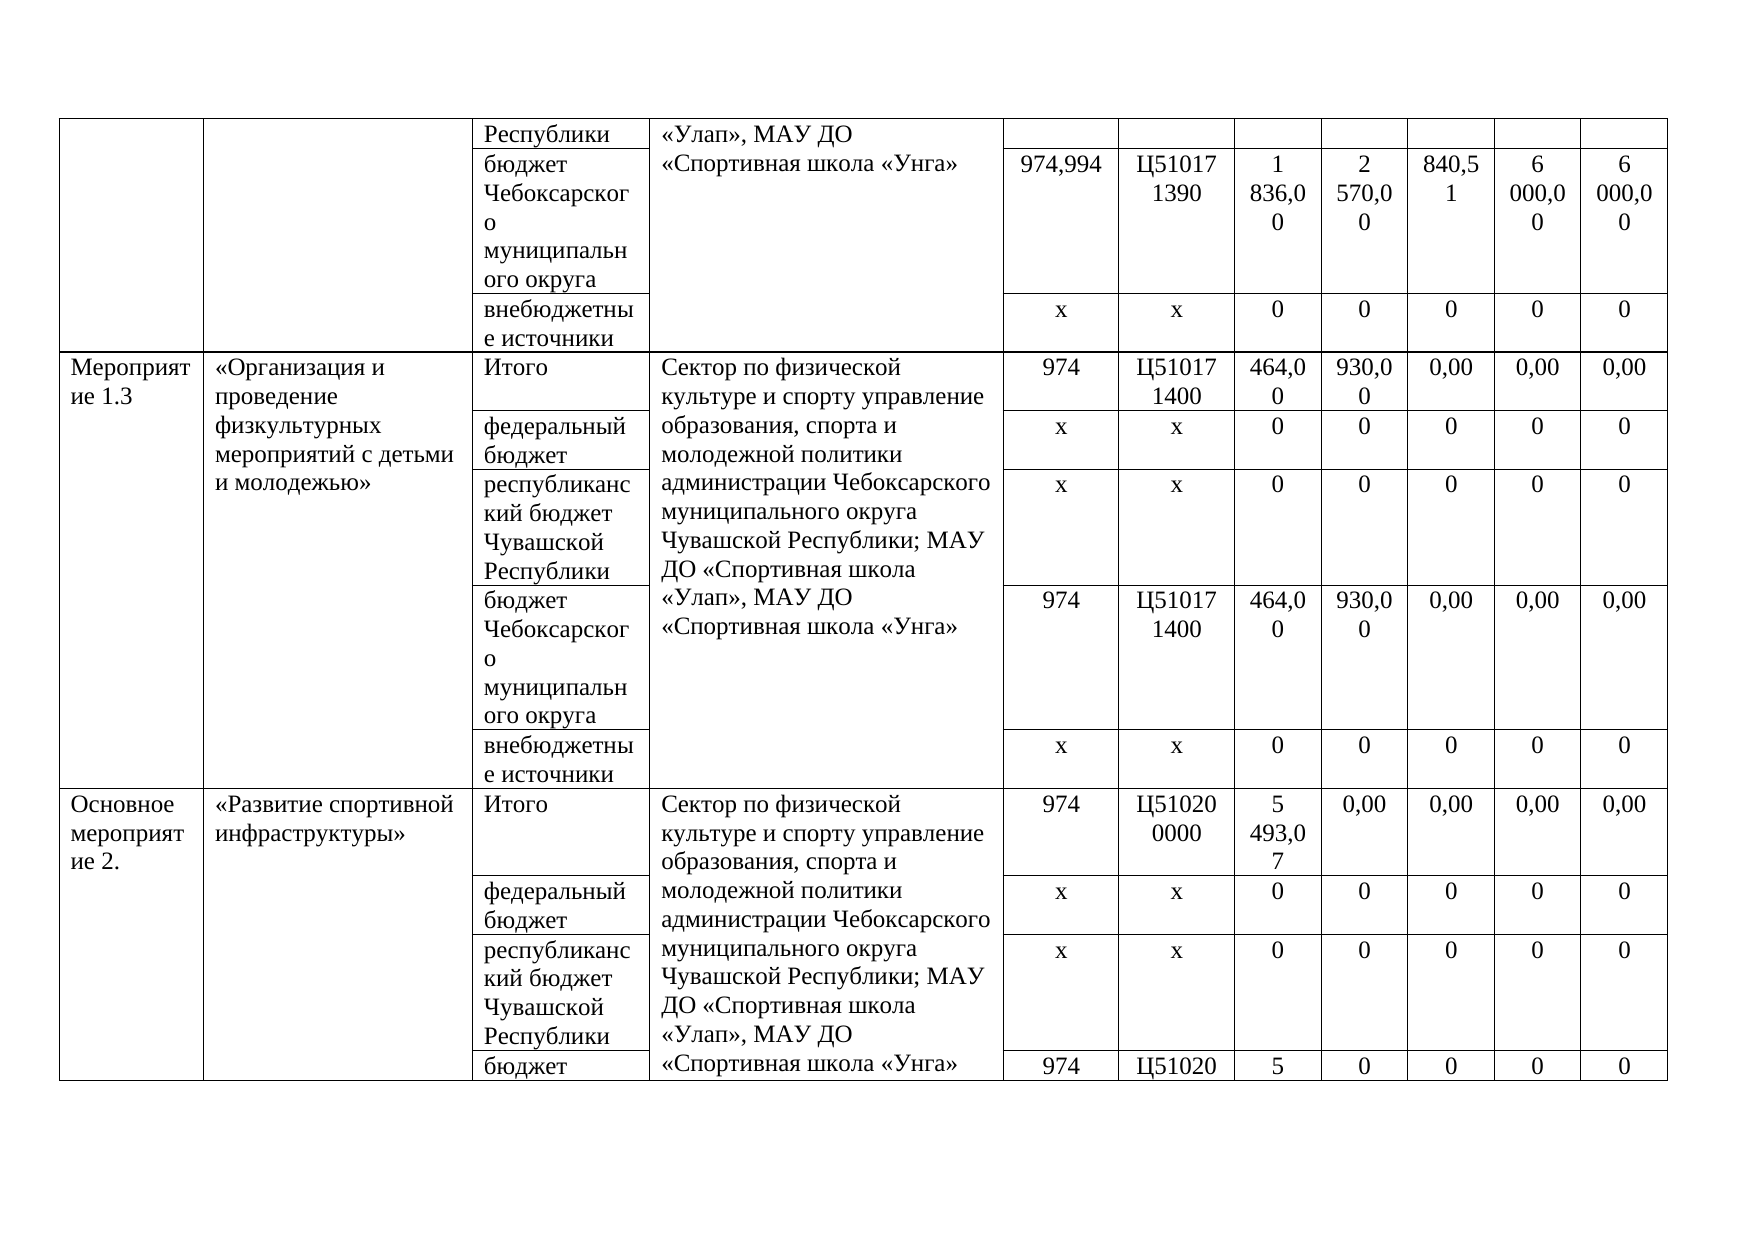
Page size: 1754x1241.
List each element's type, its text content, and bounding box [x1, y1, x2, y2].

table_cell 0 [1322, 119, 1407, 148]
table_cell бюджет Чебоксарского муниципального округа [473, 586, 649, 729]
table_cell 0 [1408, 876, 1494, 934]
table_cell 6 000,00 [1495, 149, 1580, 293]
table_cell х [1119, 119, 1234, 148]
table_cell 930,00 [1322, 353, 1407, 410]
table_cell 0 [1235, 119, 1321, 148]
table_cell 0 [1322, 470, 1407, 584]
table_cell 0 [1235, 470, 1321, 584]
table_cell 0 [1495, 876, 1580, 934]
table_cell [473, 1051, 649, 1079]
table_cell 0 [1495, 470, 1580, 584]
table_cell 0 [1322, 876, 1407, 934]
table_cell 464,00 [1235, 353, 1321, 410]
table_cell 0 [1322, 411, 1407, 468]
table_cell 0 [1495, 1051, 1580, 1079]
table_cell х [1004, 935, 1118, 1050]
table_cell 0,00 [1408, 353, 1494, 410]
table_cell 0,00 [1408, 789, 1494, 875]
table_cell Ц510171390 [1119, 149, 1234, 293]
table_cell 0 [1495, 119, 1580, 148]
table_cell 0 [1235, 730, 1321, 788]
table_cell 0,00 [1581, 586, 1667, 729]
table_cell 464,00 [1235, 586, 1321, 729]
table_cell 0,00 [1581, 789, 1667, 875]
table_cell «Организация и проведение физкультурных мероприятий с детьми и молодежью» [204, 353, 472, 788]
table_cell Ц510171400 [1119, 586, 1234, 729]
table_cell 0 [1581, 1051, 1667, 1079]
table_cell 0,00 [1408, 586, 1494, 729]
table_cell 0 [1322, 730, 1407, 788]
table_cell 0 [1495, 411, 1580, 468]
table_cell Ц510200000 [1119, 789, 1234, 875]
table_cell 0 [1235, 935, 1321, 1050]
table_cell 0 [1581, 876, 1667, 934]
table_cell х [1004, 411, 1118, 468]
table_cell 0 [1581, 730, 1667, 788]
table_cell 0,00 [1495, 789, 1580, 875]
table_cell 0 [1235, 411, 1321, 468]
table_cell 0 [1408, 935, 1494, 1050]
table_cell Основное мероприятие 2. [60, 789, 203, 1079]
table_cell 5 493,07 [1235, 1051, 1321, 1079]
table_cell Ц510171400 [1119, 353, 1234, 410]
table_cell 0 [1235, 876, 1321, 934]
table_cell 974 [1004, 586, 1118, 729]
table_cell бюджет Чебоксарского муниципального округа [473, 149, 649, 293]
table_cell 0,00 [1495, 353, 1580, 410]
table_cell х [1119, 730, 1234, 788]
table_cell х [1119, 470, 1234, 584]
table_cell х [1004, 876, 1118, 934]
table_cell 0 [1495, 730, 1580, 788]
table_cell 0 [1408, 411, 1494, 468]
table_cell 0 [1408, 470, 1494, 584]
table_cell 5 493,07 [1235, 789, 1321, 875]
table_cell 0,00 [1322, 789, 1407, 875]
table_cell Мероприятие 1.3 [60, 353, 203, 788]
table_cell 840,51 [1408, 149, 1494, 293]
table_cell х [1004, 730, 1118, 788]
table_cell х [1004, 119, 1118, 148]
table_cell Ц510200000 [1119, 1051, 1234, 1079]
table_cell 0,00 [1495, 586, 1580, 729]
table_cell 0 [1408, 119, 1494, 148]
table_cell 0,00 [1581, 353, 1667, 410]
table_cell 930,00 [1322, 586, 1407, 729]
table_cell х [1119, 294, 1234, 351]
table_cell республиканский бюджет Чувашской Республики [473, 470, 649, 584]
table_cell х [1004, 294, 1118, 351]
table_cell 0 [1322, 1051, 1407, 1079]
table_cell 974 [1004, 1051, 1118, 1079]
table_cell 6 000,00 [1581, 149, 1667, 293]
table_cell 0 [1322, 935, 1407, 1050]
table_cell х [1004, 470, 1118, 584]
table_cell х [1119, 935, 1234, 1050]
table_cell республиканский бюджет Чувашской Республики [473, 935, 649, 1050]
table_cell 0 [1581, 470, 1667, 584]
table_cell 974 [1004, 789, 1118, 875]
table_cell внебюджетные источники [473, 730, 649, 788]
table_cell 0 [1581, 935, 1667, 1050]
table_cell 0 [1408, 294, 1494, 351]
table_cell 0 [1495, 294, 1580, 351]
table_cell 0 [1581, 119, 1667, 148]
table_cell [650, 789, 1003, 1079]
table_cell 2 570,00 [1322, 149, 1407, 293]
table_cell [473, 119, 649, 148]
table_cell Итого [473, 353, 649, 410]
table_cell 974 [1004, 353, 1118, 410]
table_cell 974,994 [1004, 149, 1118, 293]
table_cell 0 [1408, 1051, 1494, 1079]
table_cell 0 [1495, 935, 1580, 1050]
table_cell «Развитие спортивной инфраструктуры» [204, 789, 472, 1079]
table_cell 1 836,00 [1235, 149, 1321, 293]
table_cell 0 [1581, 294, 1667, 351]
table_cell х [1119, 411, 1234, 468]
table_cell федеральный бюджет [473, 876, 649, 934]
table_cell 0 [1408, 730, 1494, 788]
table_cell 0 [1322, 294, 1407, 351]
table_cell внебюджетные источники [473, 294, 649, 351]
table_cell федеральный бюджет [473, 411, 649, 468]
table_cell 0 [1581, 411, 1667, 468]
table_cell х [1119, 876, 1234, 934]
table_cell 0 [1235, 294, 1321, 351]
table_cell Итого [473, 789, 649, 875]
